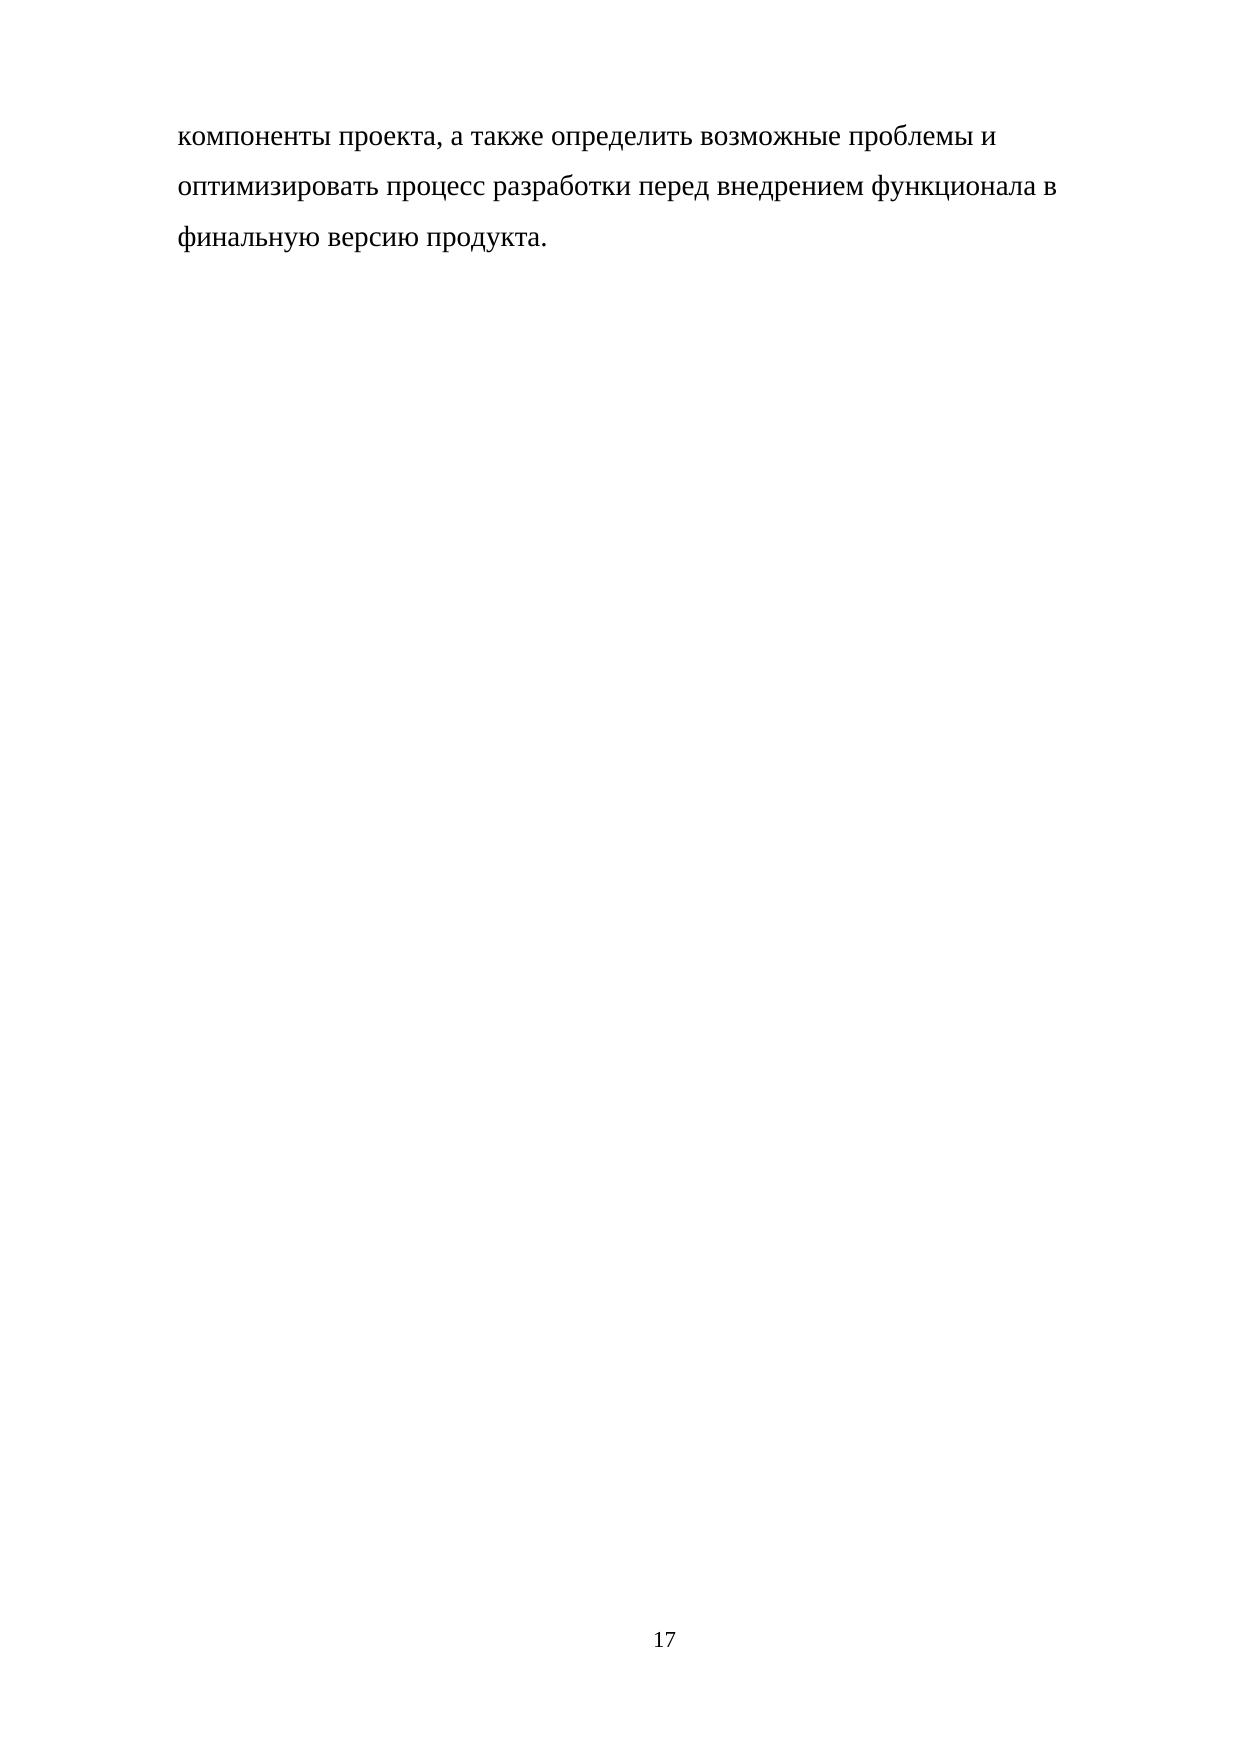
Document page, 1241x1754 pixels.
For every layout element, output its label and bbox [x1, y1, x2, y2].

text [177, 118, 1196, 252]
